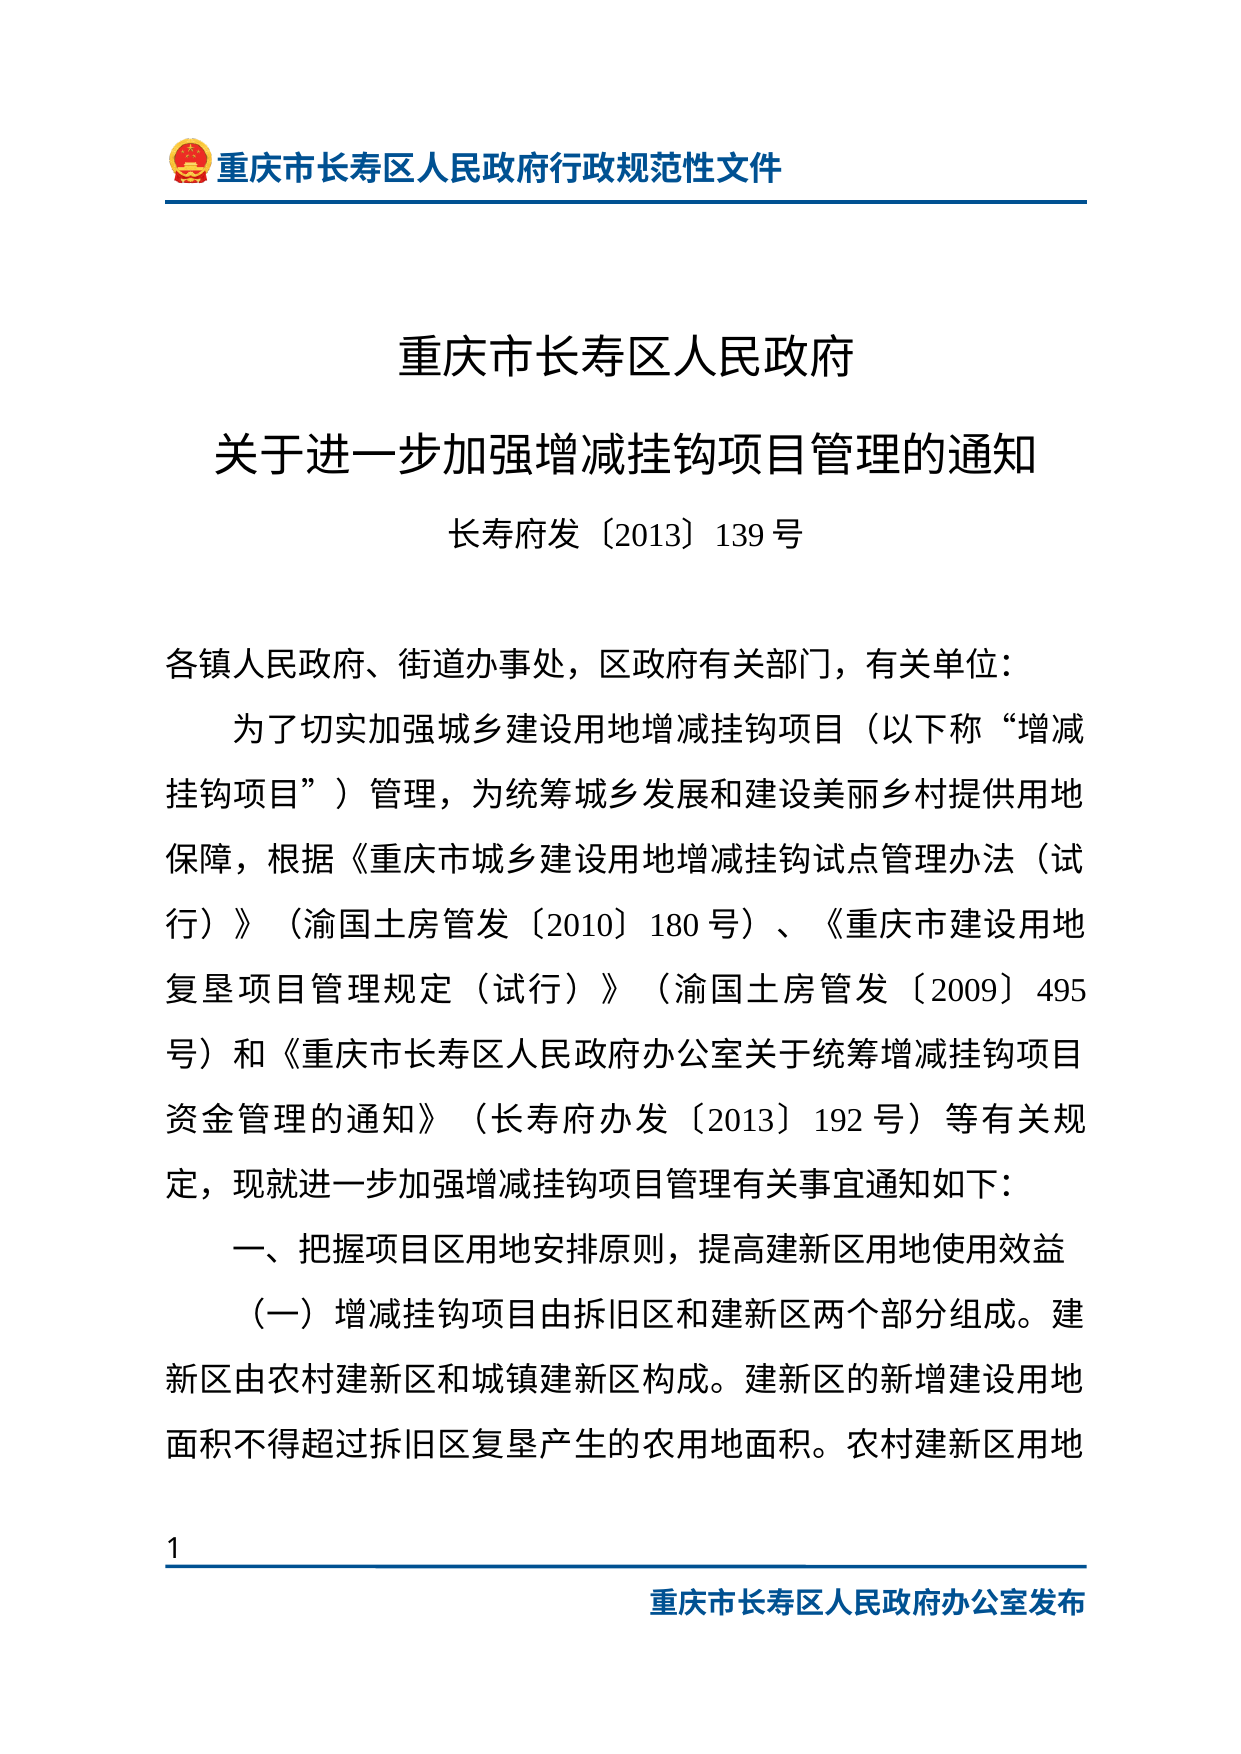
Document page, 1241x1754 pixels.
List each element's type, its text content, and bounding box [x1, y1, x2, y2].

text 长寿府发〔2013〕139号 [165, 500, 1087, 565]
text 一、把握项目区用地安排原则，提高建新区用地使用效益 [165, 1215, 1087, 1280]
text 为了切实加强城乡建设用地增减挂钩项目（以下称“增减挂钩项目”）管理，为统筹城乡发展和建设美丽乡村提供用地保障，根据《重庆市城乡建设用地增减挂钩试点管理办法（试行）》（渝国土房管发〔2010〕180号）、《重庆市建设用地复垦项目管理规定（试行）》（渝国土房管发〔2009〕495号）和《重庆市长寿区人民政府办公室关于统筹增减挂钩项目资金管理的通知》（长寿府办发〔2013〕192号）等有关规定，现就进一步加强增减挂钩项目管理有关事宜通知如下： [165, 695, 1087, 1215]
text 关于进一步加强增减挂钩项目管理的通知 [165, 402, 1087, 500]
picture [165, 136, 216, 187]
text 各镇人民政府、街道办事处，区政府有关部门，有关单位： [165, 630, 1087, 695]
text 重庆市长寿区人民政府 [165, 305, 1087, 402]
